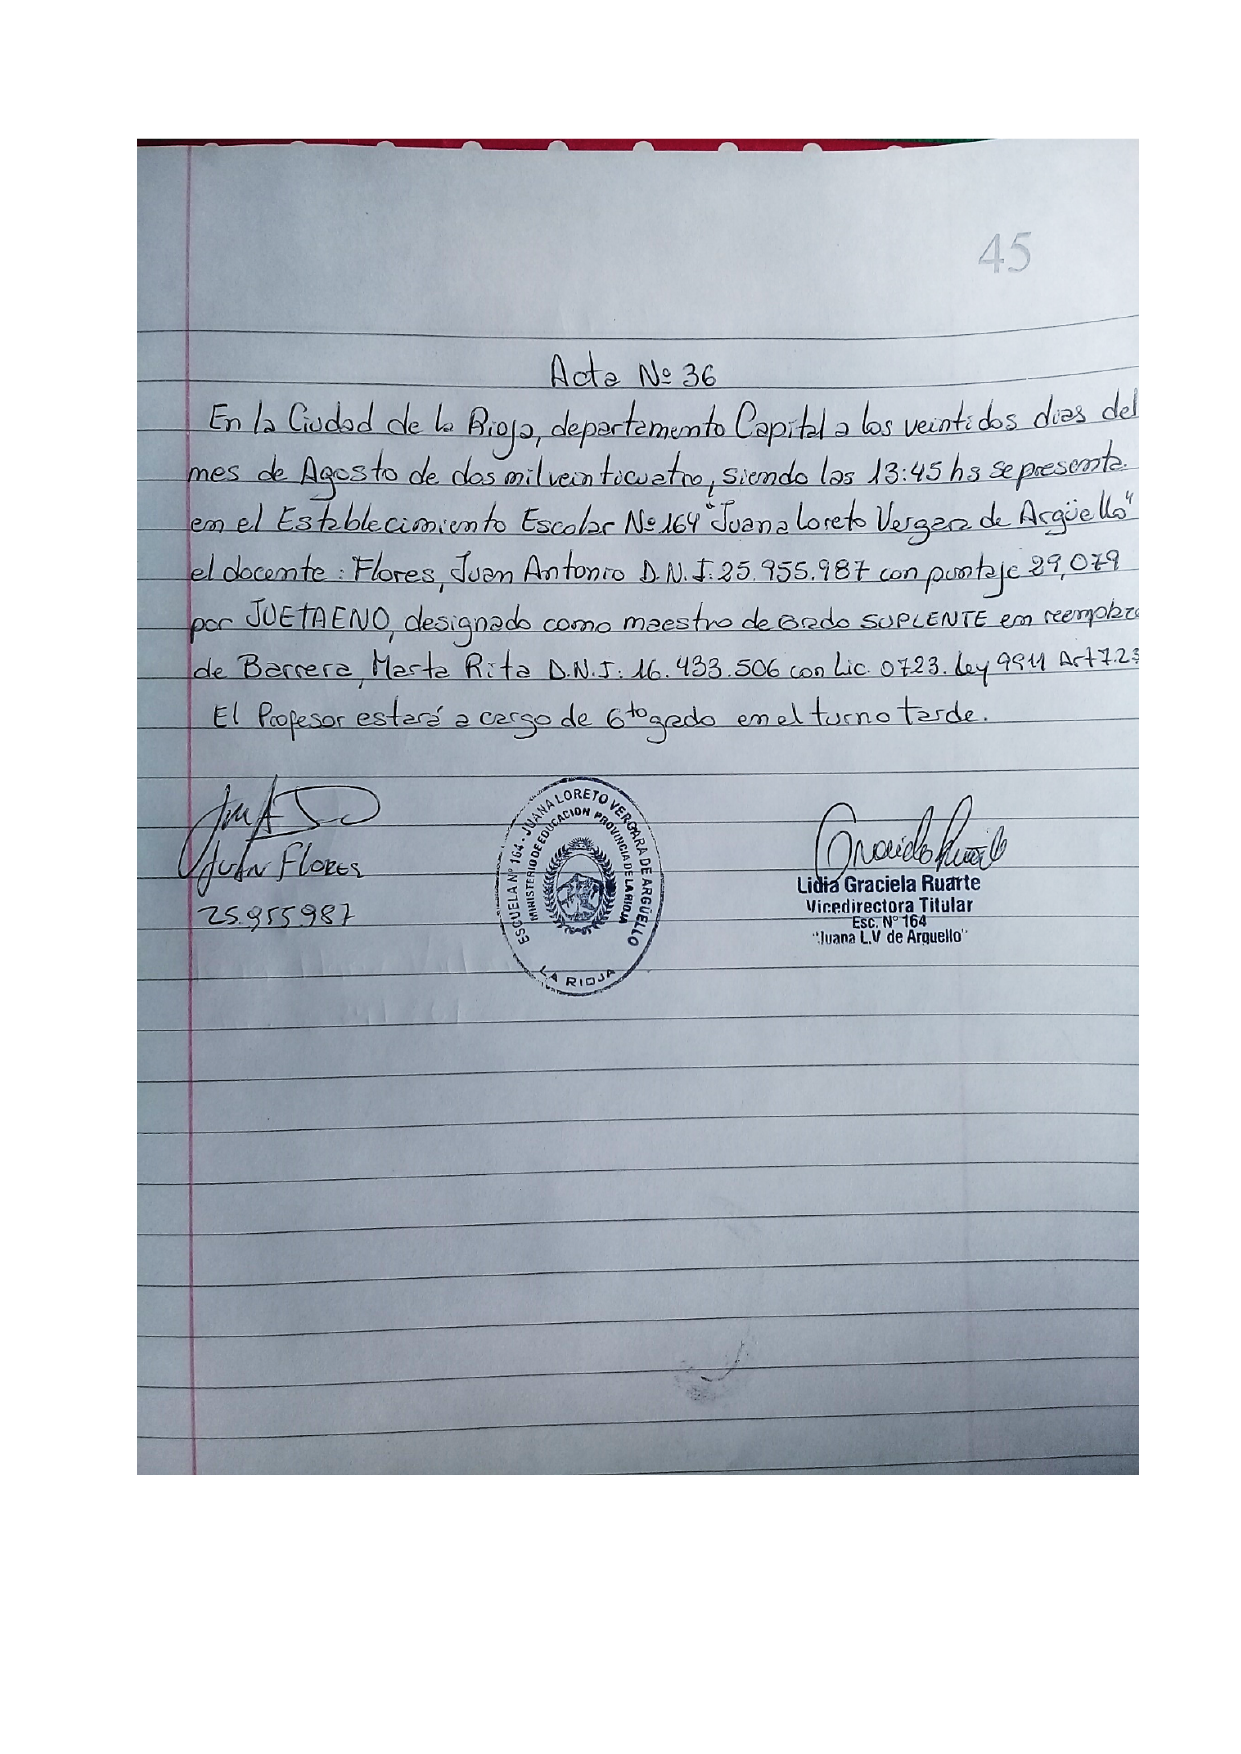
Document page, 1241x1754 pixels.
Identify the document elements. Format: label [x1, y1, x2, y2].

picture [138, 140, 1139, 1473]
